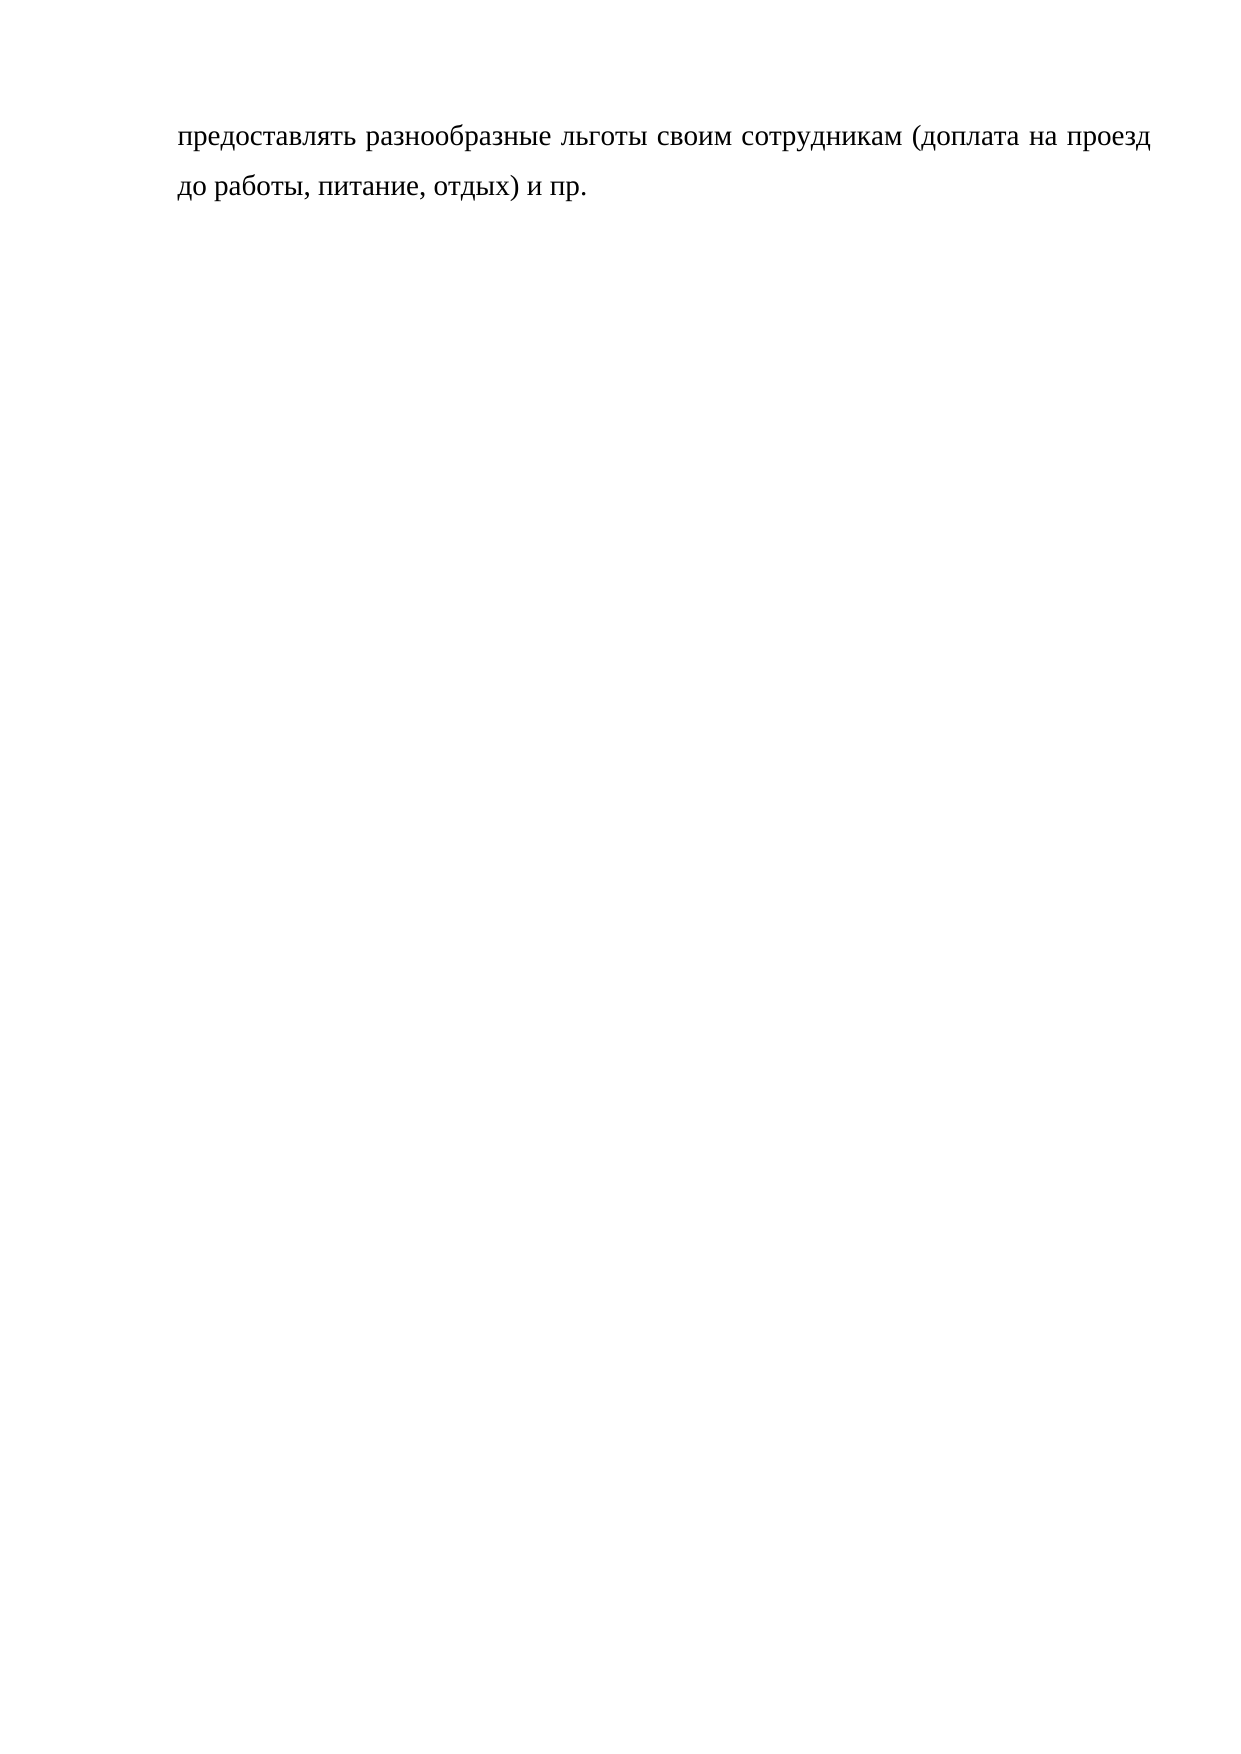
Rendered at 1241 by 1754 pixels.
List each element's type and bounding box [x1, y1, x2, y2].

text [177, 118, 1152, 202]
